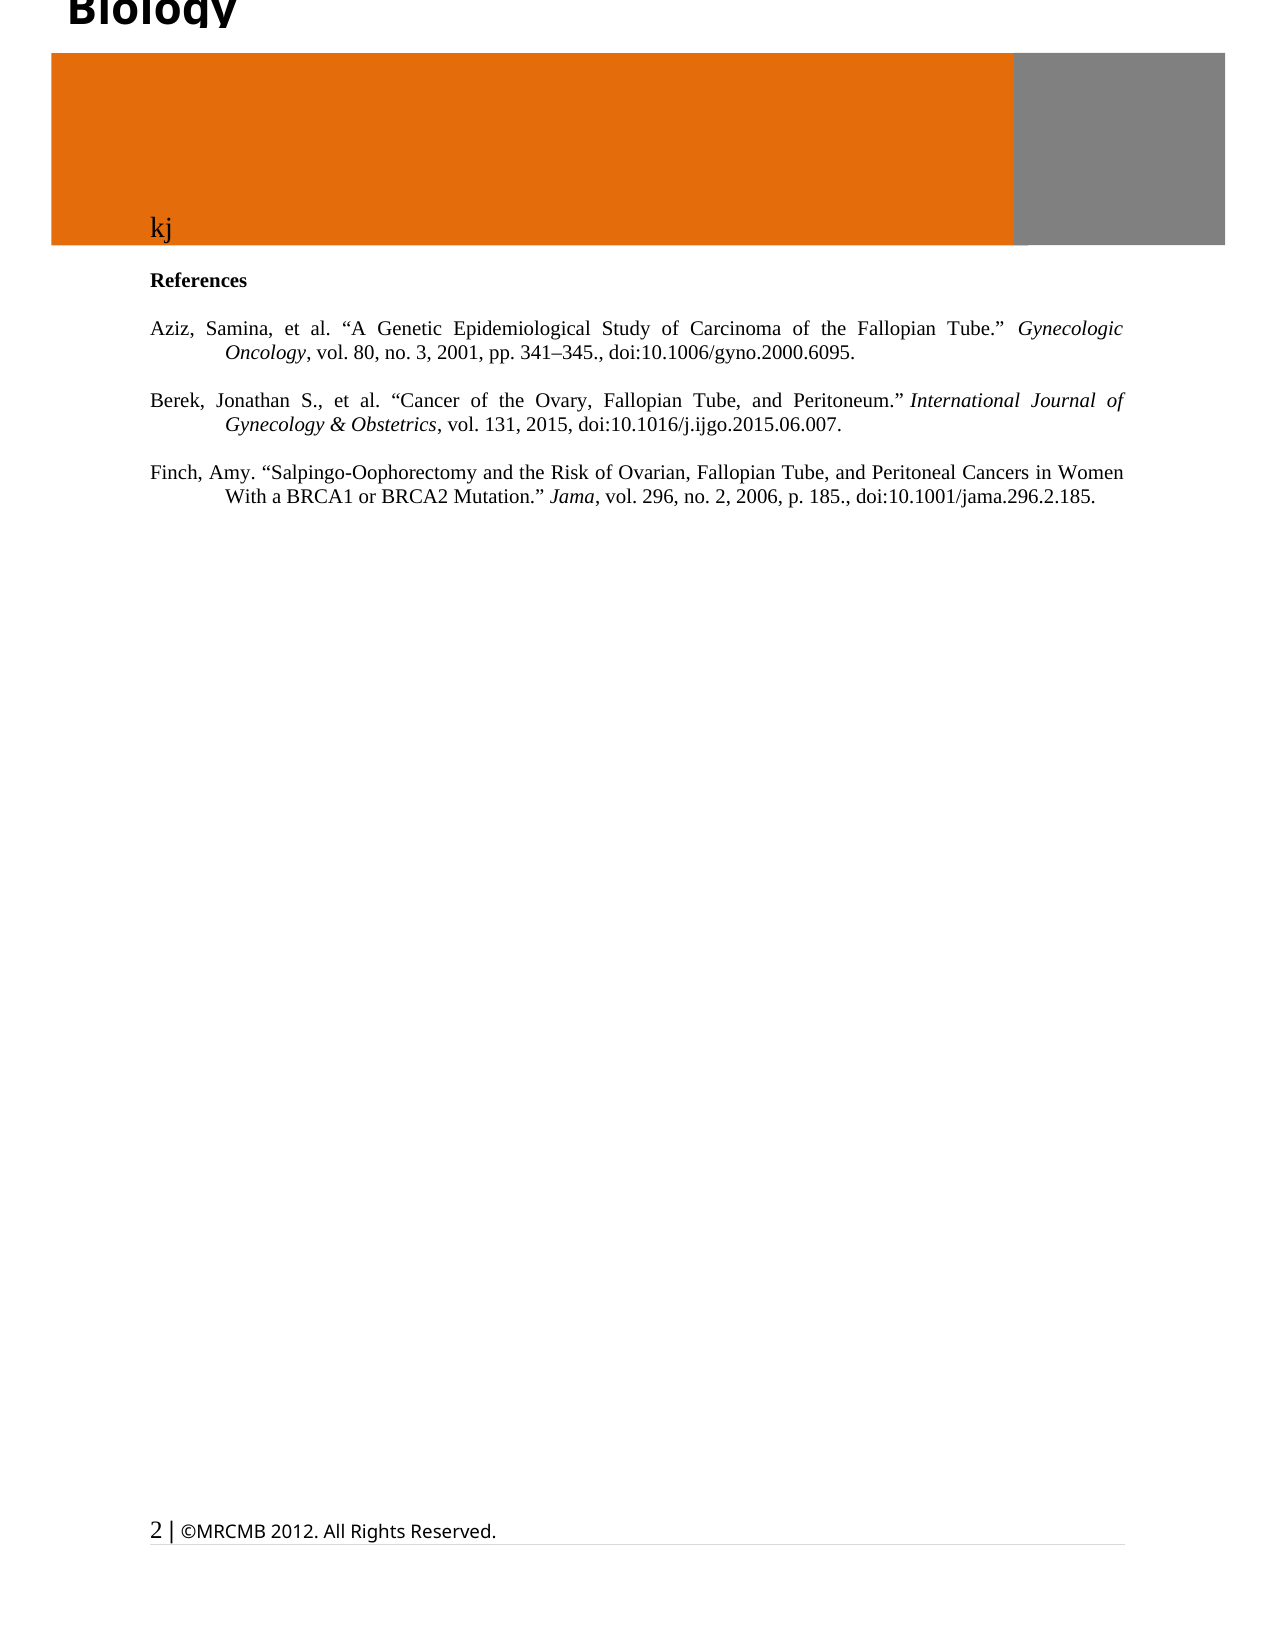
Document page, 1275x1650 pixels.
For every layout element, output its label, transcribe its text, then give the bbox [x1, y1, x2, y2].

text Berek, Jonathan S., et al. “Cancer of the Ovary, Fallopian Tube, and Peritoneum.” International Journal of Gynecology & Obstetrics, vol. 131, 2015, doi:10.1016/j.ijgo.2015.06.007. [150, 388, 1125, 436]
text References [150, 268, 1125, 292]
text Aziz, Samina, et al. “A Genetic Epidemiological Study of Carcinoma of the Fallopian Tube.” Gynecologic Oncology, vol. 80, no. 3, 2001, pp. 341–345., doi:10.1006/gyno.2000.6095. [150, 316, 1125, 364]
text Finch, Amy. “Salpingo-Oophorectomy and the Risk of Ovarian, Fallopian Tube, and Peritoneal Cancers in Women With a BRCA1 or BRCA2 Mutation.” Jama, vol. 296, no. 2, 2006, p. 185., doi:10.1001/jama.296.2.185. [150, 460, 1125, 508]
